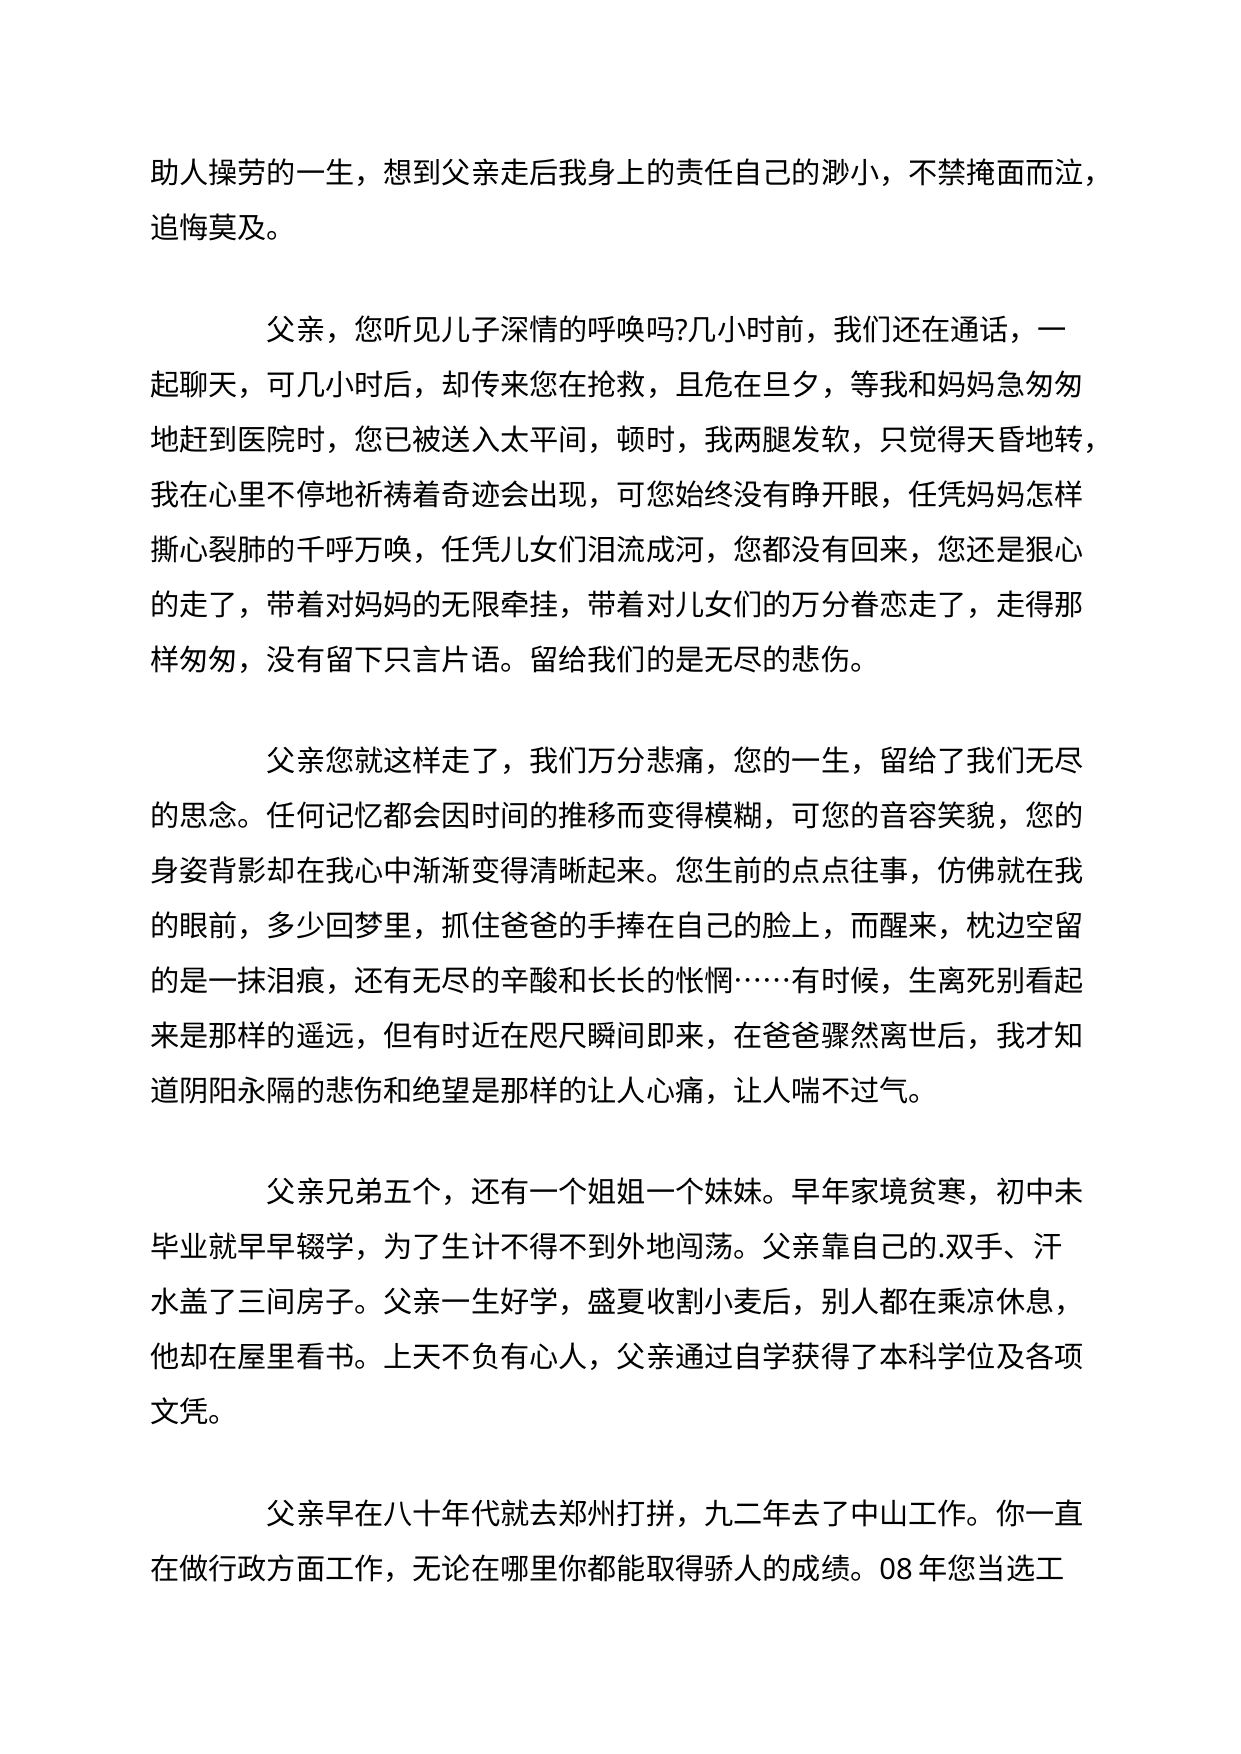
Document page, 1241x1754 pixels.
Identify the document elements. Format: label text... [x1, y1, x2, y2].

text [150, 150, 1090, 247]
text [150, 1491, 1090, 1588]
text 父亲兄弟五个，还有一个姐姐一个妹妹。早年家境贫寒，初中未毕业就早早辍学，为了生计不得不到外地闯荡。父亲靠自己的.双手、汗水盖了三间房子。父亲一生好学，盛夏收割小麦后，别人都在乘凉休息，他却在屋里看书。上天不负有心人，父亲通过自学获得了本科学位及各项文凭。 [150, 1169, 1090, 1431]
text 父亲，您听见儿子深情的呼唤吗?几小时前，我们还在通话，一起聊天，可几小时后，却传来您在抢救，且危在旦夕，等我和妈妈急匆匆地赶到医院时，您已被送入太平间，顿时，我两腿发软，只觉得天昏地转，我在心里不停地祈祷着奇迹会出现，可您始终没有睁开眼，任凭妈妈怎样撕心裂肺的千呼万唤，任凭儿女们泪流成河，您都没有回来，您还是狠心的走了，带着对妈妈的无限牵挂，带着对儿女们的万分眷恋走了，走得那样匆匆，没有留下只言片语。留给我们的是无尽的悲伤。 [150, 307, 1090, 678]
text 父亲您就这样走了，我们万分悲痛，您的一生，留给了我们无尽的思念。任何记忆都会因时间的推移而变得模糊，可您的音容笑貌，您的身姿背影却在我心中渐渐变得清晰起来。您生前的点点往事，仿佛就在我的眼前，多少回梦里，抓住爸爸的手捧在自己的脸上，而醒来，枕边空留的是一抹泪痕，还有无尽的辛酸和长长的怅惘……有时候，生离死别看起来是那样的遥远，但有时近在咫尺瞬间即来，在爸爸骤然离世后，我才知道阴阳永隔的悲伤和绝望是那样的让人心痛，让人喘不过气。 [150, 738, 1090, 1109]
